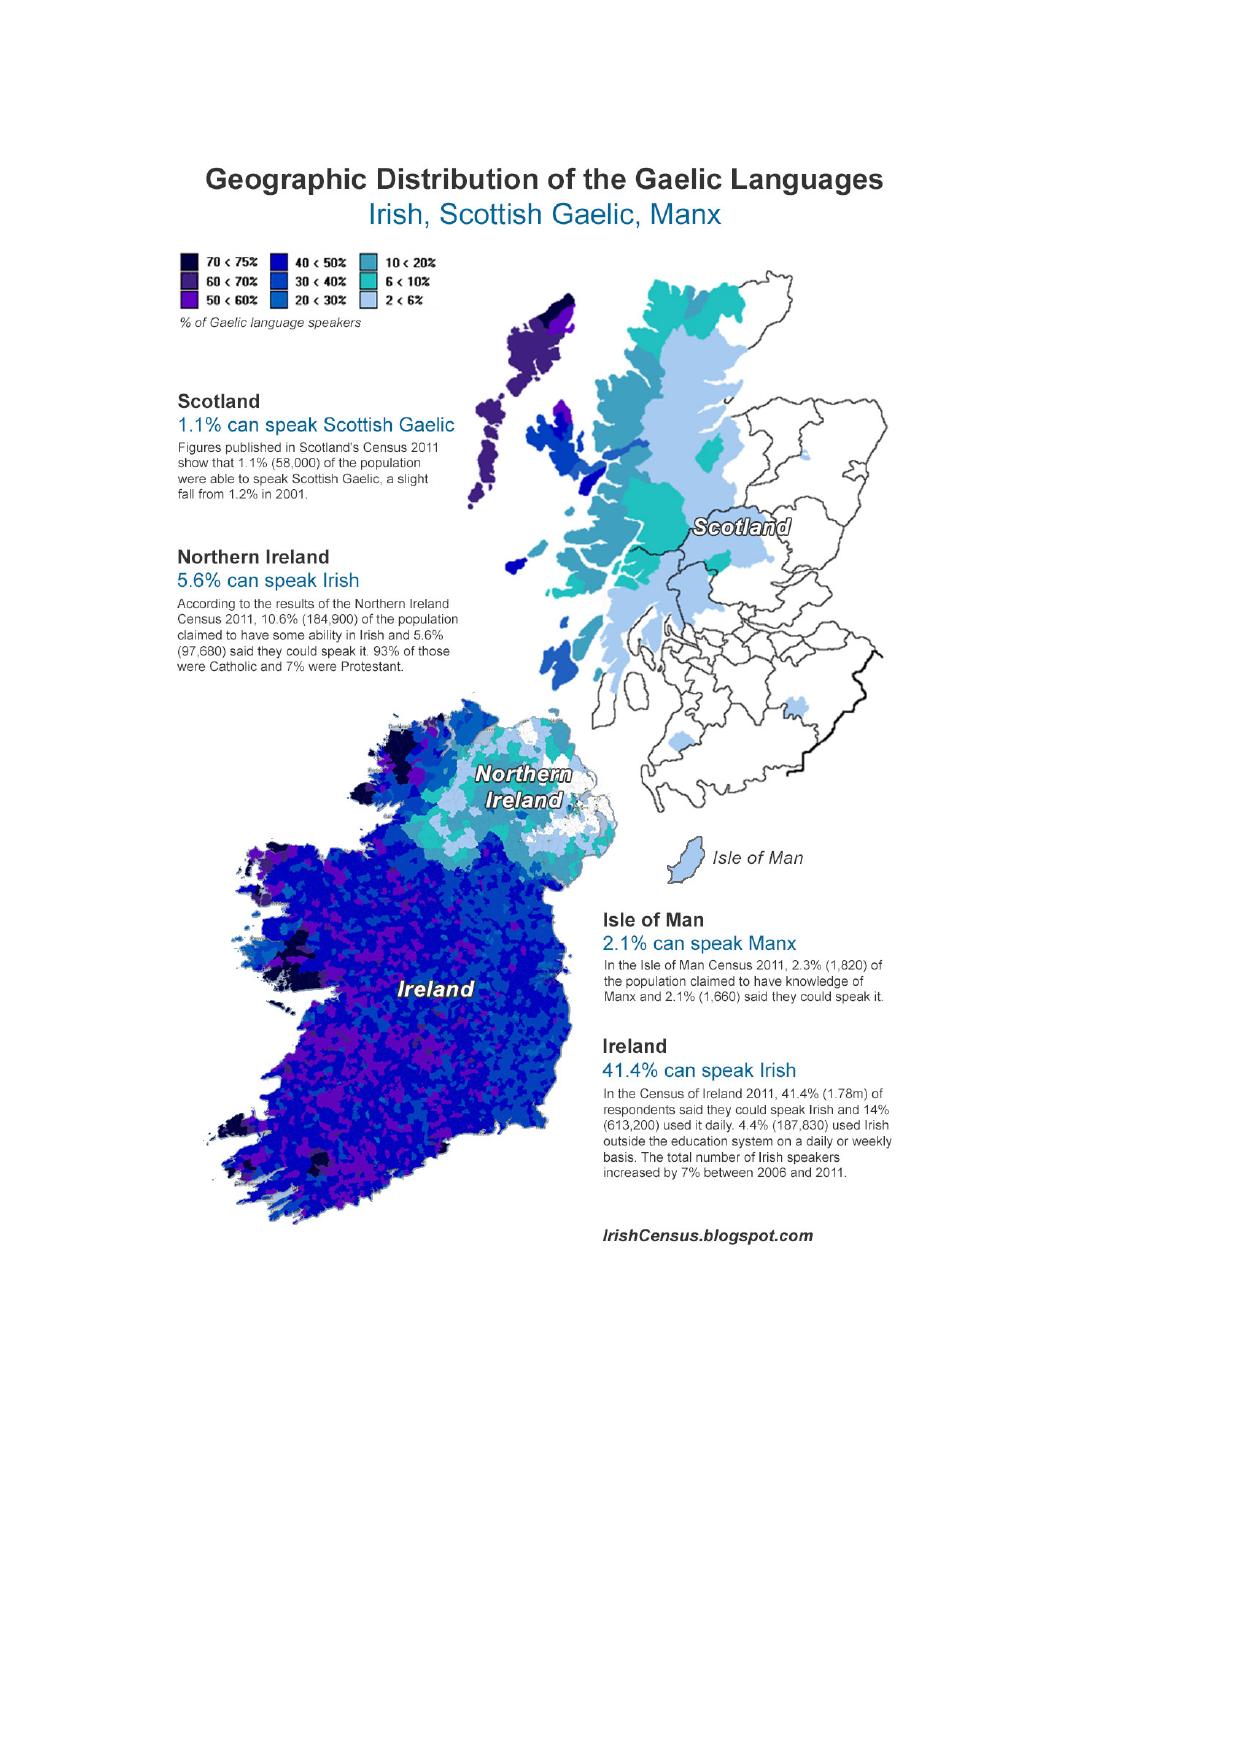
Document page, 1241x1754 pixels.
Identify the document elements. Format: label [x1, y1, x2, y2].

picture [147, 147, 942, 1273]
